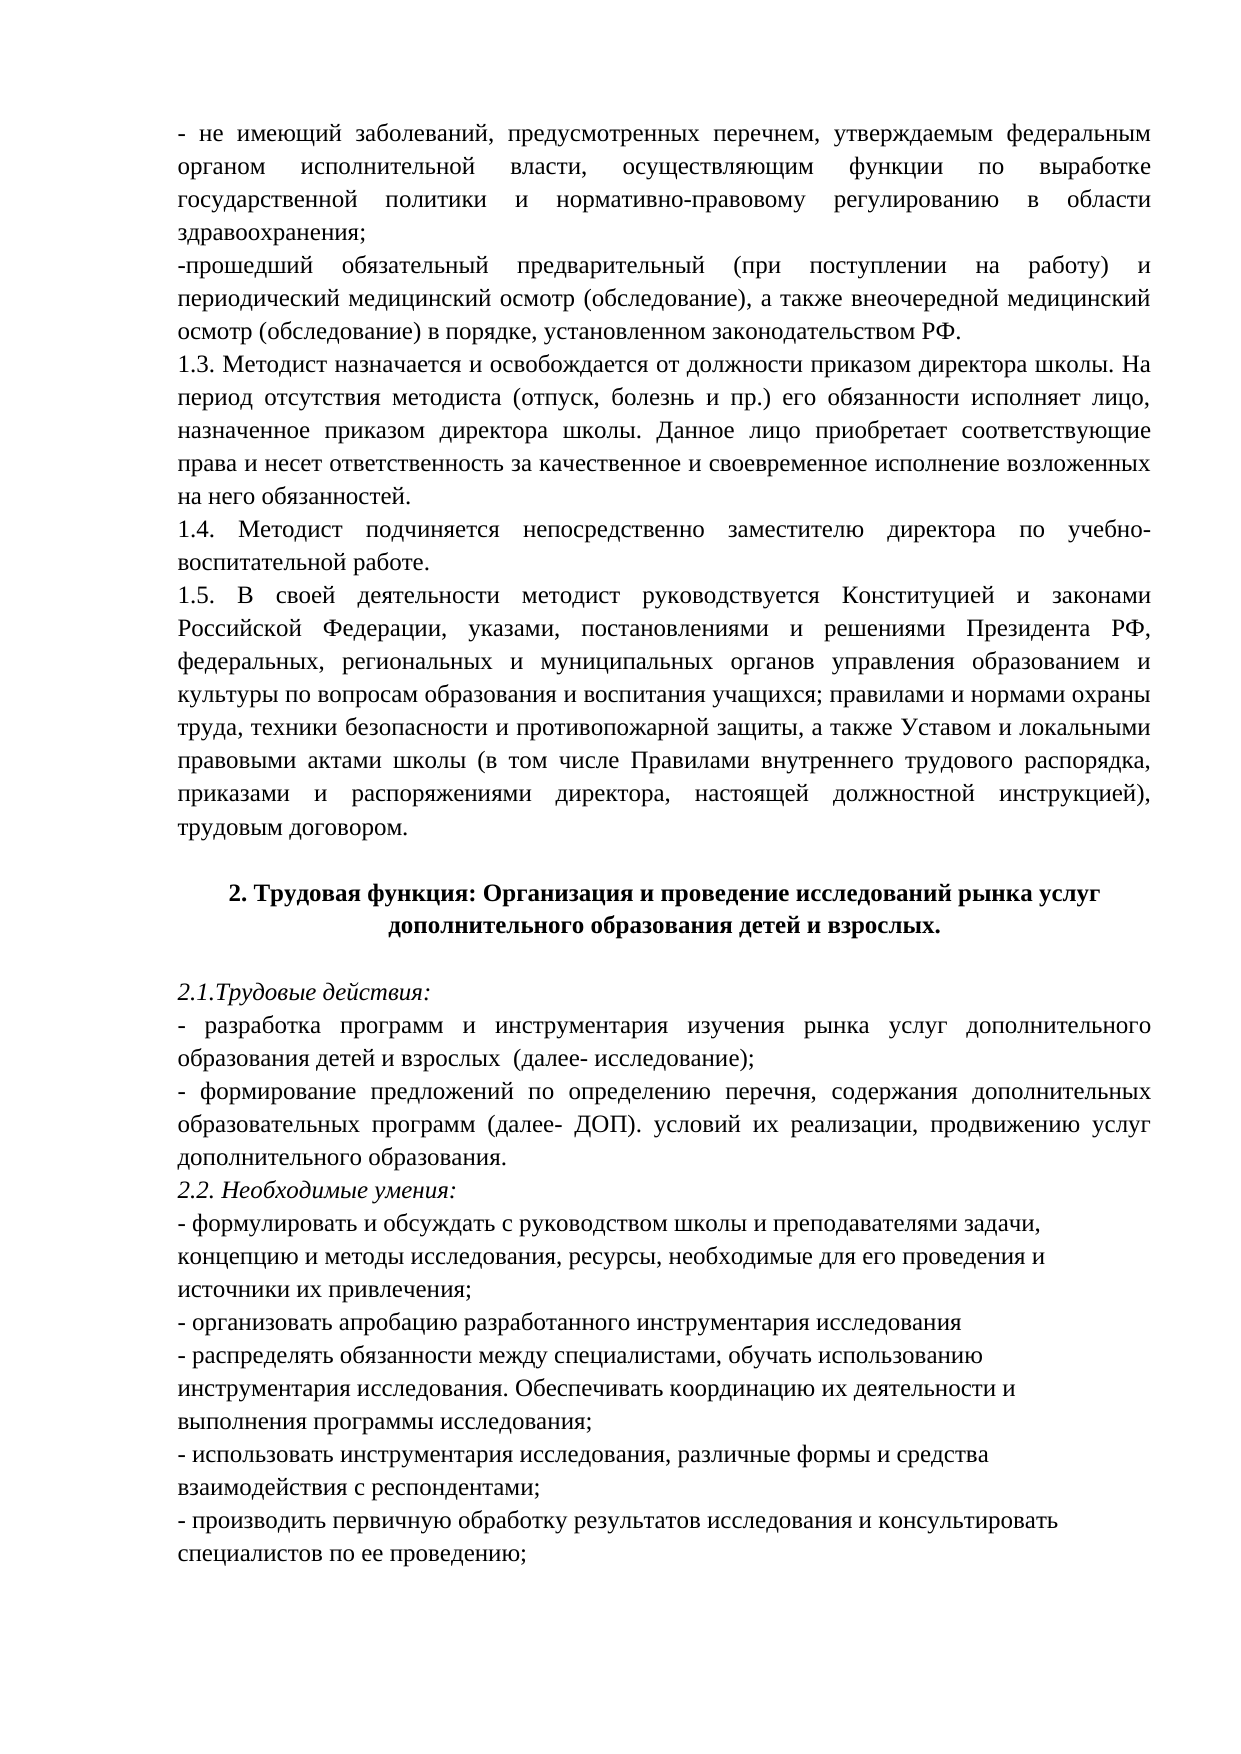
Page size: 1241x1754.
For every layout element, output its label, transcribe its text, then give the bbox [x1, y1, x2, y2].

text - использовать инструментария исследования, различные формы и средства взаимодействия с респондентами; [177, 1439, 1152, 1501]
text - формулировать и обсуждать с руководством школы и преподавателями задачи, концепцию и методы исследования, ресурсы, необходимые для его проведения и источники их привлечения; [177, 1208, 1152, 1303]
text - организовать апробацию разработанного инструментария исследования [177, 1307, 1152, 1336]
text 1.3. Методист назначается и освобождается от должности приказом директора школы. На период отсутствия методиста (отпуск, болезнь и пр.) его обязанности исполняет лицо, назначенное приказом директора школы. Данное лицо приобретает соответствующие права и несет ответственность за качественное и своевременное исполнение возложенных на него обязанностей. [177, 349, 1152, 510]
text - не имеющий заболеваний, предусмотренных перечнем, утверждаемым федеральным органом исполнительной власти, осуществляющим функции по выработке государственной политики и нормативно-правовому регулированию в области здравоохранения; [177, 118, 1152, 246]
text - разработка программ и инструментария изучения рынка услуг дополнительного образования детей и взрослых (далее- исследование); [177, 1010, 1152, 1071]
text -прошедший обязательный предварительный (при поступлении на работу) и периодический медицинский осмотр (обследование), а также внеочередной медицинский осмотр (обследование) в порядке, установленном законодательством РФ. [177, 250, 1152, 345]
text 2.1.Трудовые действия: [177, 977, 1152, 1005]
text 2. Трудовая функция: Организация и проведение исследований рынка услуг дополнительного образования детей и взрослых. [177, 878, 1152, 939]
text 1.5. В своей деятельности методист руководствуется Конституцией и законами Российской Федерации, указами, постановлениями и решениями Президента РФ, федеральных, региональных и муниципальных органов управления образованием и культуры по вопросам образования и воспитания учащихся; правилами и нормами охраны труда, техники безопасности и противопожарной защиты, а также Уставом и локальными правовыми актами школы (в том числе Правилами внутреннего трудового распорядка, приказами и распоряжениями директора, настоящей должностной инструкцией), трудовым договором. [177, 580, 1152, 840]
text - производить первичную обработку результатов исследования и консультировать специалистов по ее проведению; [177, 1505, 1152, 1567]
text 2.2. Необходимые умения: [177, 1175, 1152, 1203]
text - формирование предложений по определению перечня, содержания дополнительных образовательных программ (далее- ДОП). условий их реализации, продвижению услуг дополнительного образования. [177, 1076, 1152, 1171]
text 1.4. Методист подчиняется непосредственно заместителю директора по учебно- воспитательной работе. [177, 514, 1152, 576]
text - распределять обязанности между специалистами, обучать использованию инструментария исследования. Обеспечивать координацию их деятельности и выполнения программы исследования; [177, 1340, 1152, 1435]
